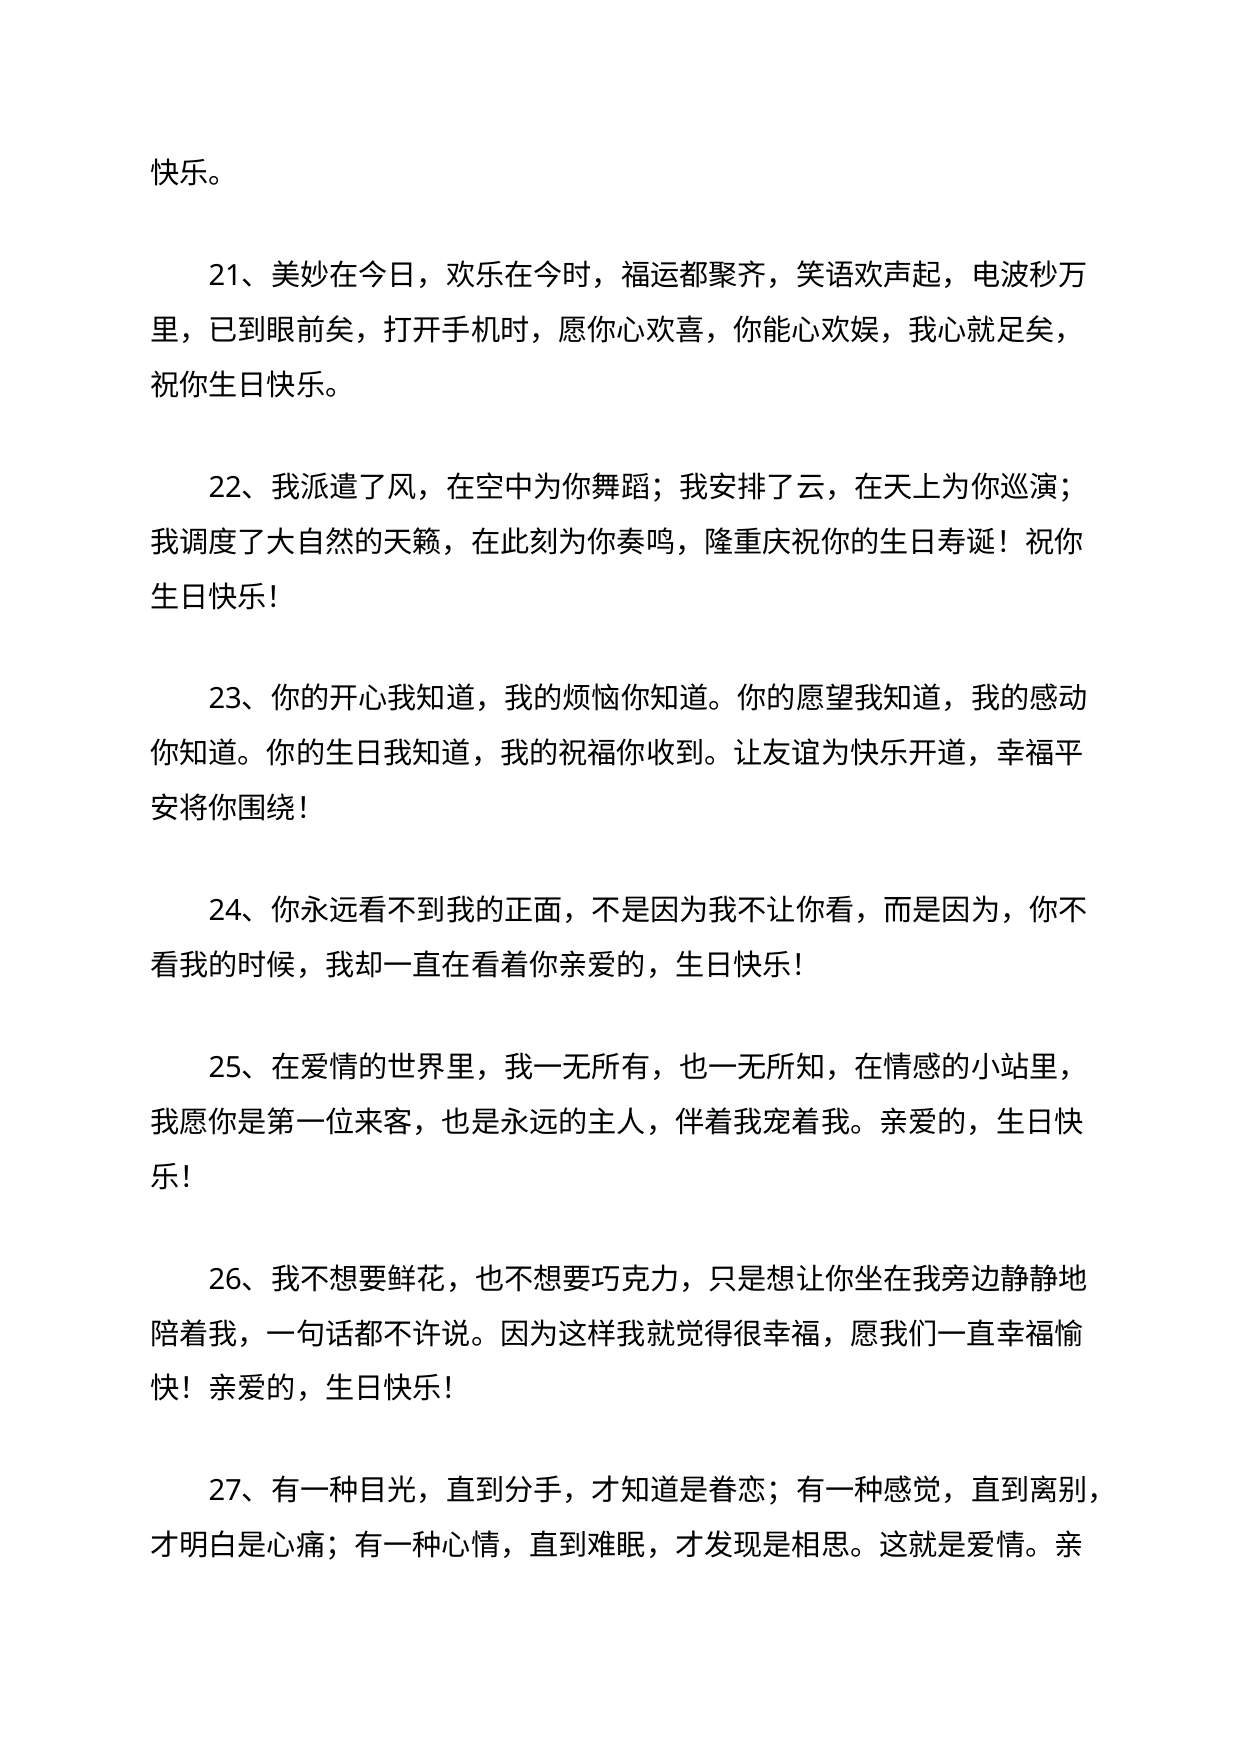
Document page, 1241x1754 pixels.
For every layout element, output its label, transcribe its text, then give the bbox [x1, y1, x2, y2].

text 24、你永远看不到我的正面，不是因为我不让你看，而是因为，你不看我的时候，我却一直在看着你亲爱的，生日快乐！ [150, 887, 1090, 984]
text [150, 150, 1090, 192]
text 23、你的开心我知道，我的烦恼你知道。你的愿望我知道，我的感动你知道。你的生日我知道，我的祝福你收到。让友谊为快乐开道，幸福平安将你围绕！ [150, 675, 1090, 827]
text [150, 1467, 1090, 1564]
text 21、美妙在今日，欢乐在今时，福运都聚齐，笑语欢声起，电波秒万里，已到眼前矣，打开手机时，愿你心欢喜，你能心欢娱，我心就足矣，祝你生日快乐。 [150, 252, 1090, 404]
text 26、我不想要鲜花，也不想要巧克力，只是想让你坐在我旁边静静地陪着我，一句话都不许说。因为这样我就觉得很幸福，愿我们一直幸福愉快！亲爱的，生日快乐！ [150, 1255, 1090, 1407]
text 22、我派遣了风，在空中为你舞蹈；我安排了云，在天上为你巡演；我调度了大自然的天籁，在此刻为你奏鸣，隆重庆祝你的生日寿诞！祝你生日快乐！ [150, 463, 1090, 616]
text 25、在爱情的世界里，我一无所有，也一无所知，在情感的小站里，我愿你是第一位来客，也是永远的主人，伴着我宠着我。亲爱的，生日快乐！ [150, 1043, 1090, 1196]
